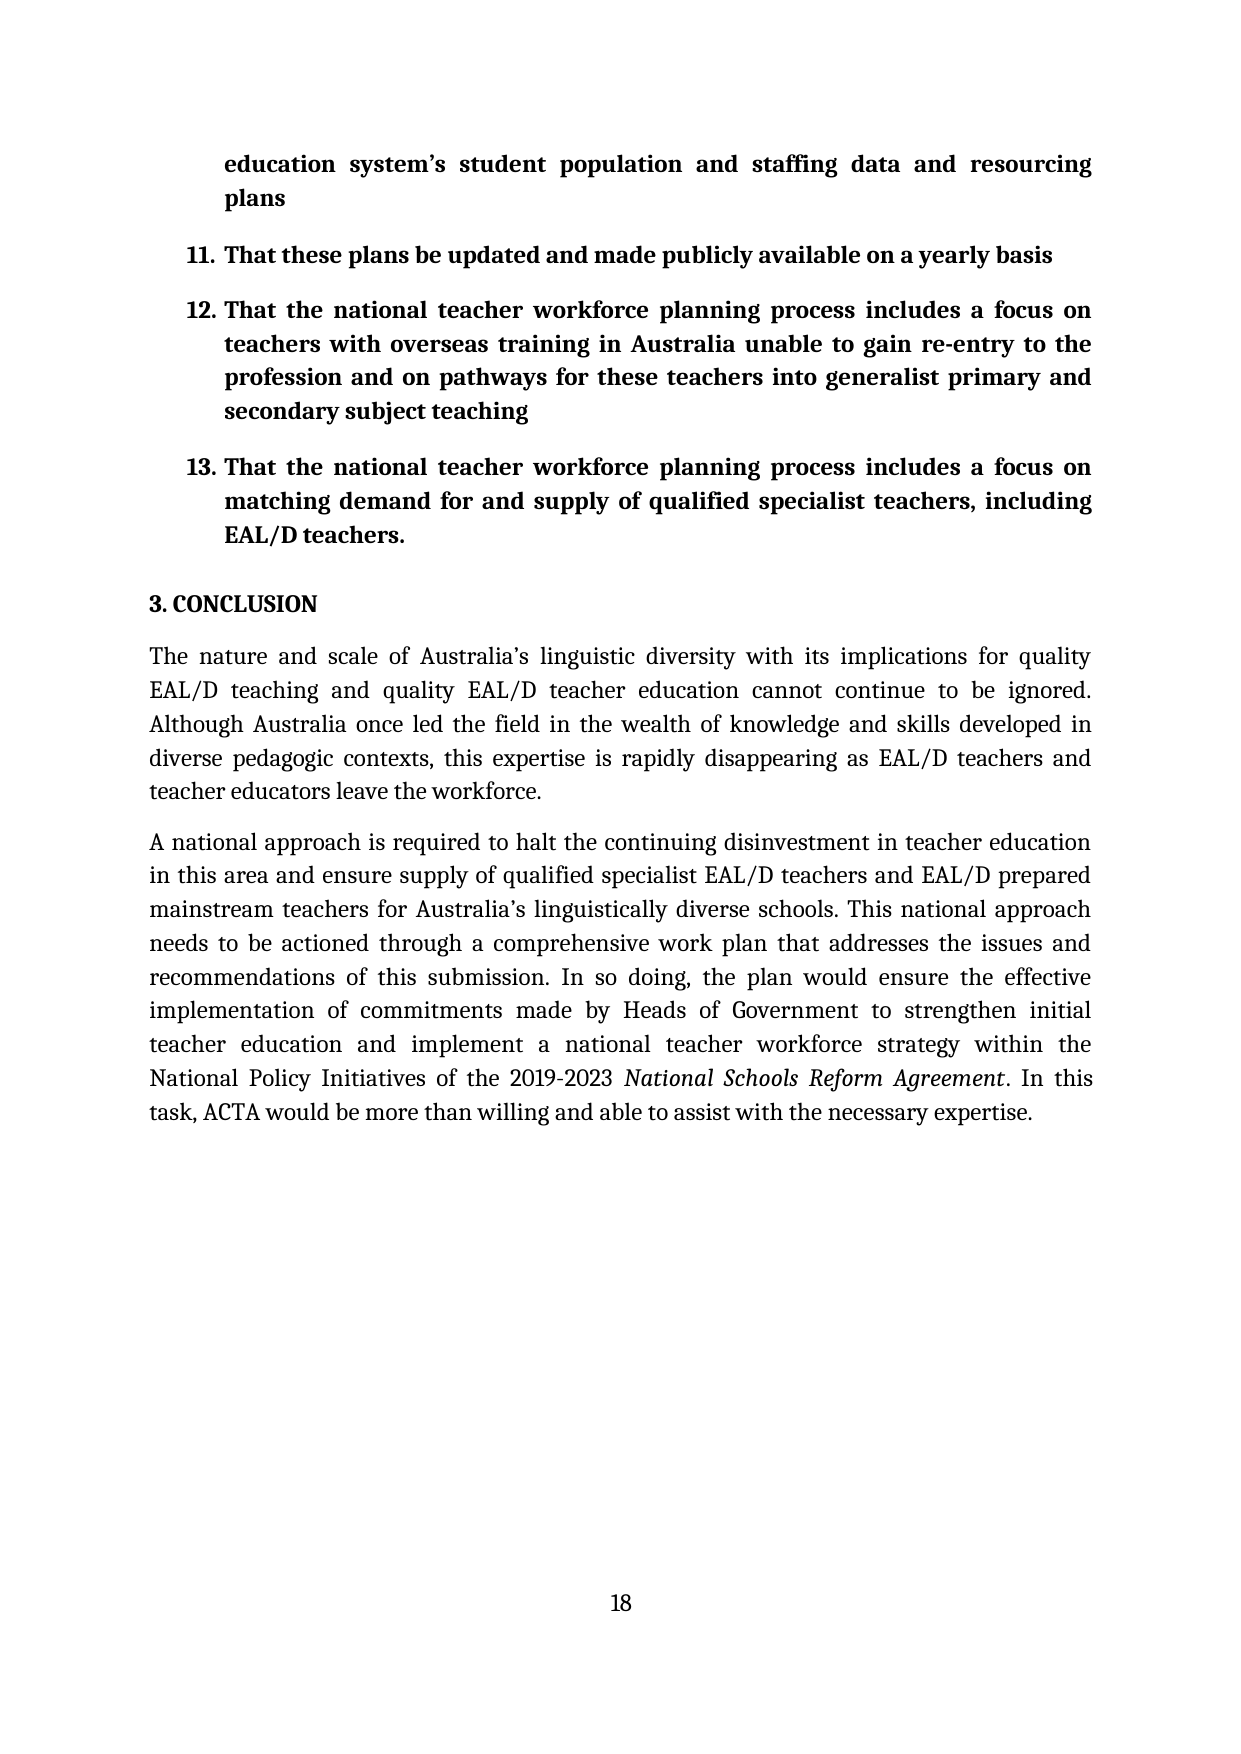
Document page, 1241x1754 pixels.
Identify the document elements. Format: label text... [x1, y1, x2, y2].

list That these plans be updated and made publicly available on a yearly basis [187, 243, 1093, 269]
text education system’s student population and staffing data and resourcing plans [224, 145, 1093, 213]
text 18 [149, 1590, 1093, 1617]
text 3. CONCLUSION [149, 591, 1093, 617]
list That the national teacher workforce planning process includes a focus on matching demand for and supply of qualified specialist teachers, including EAL/D teachers. [187, 448, 1093, 550]
list That the national teacher workforce planning process includes a focus on teachers with overseas training in Australia unable to gain re-entry to the profession and on pathways for these teachers into generalist primary and secondary subject teaching [187, 291, 1093, 426]
text A national approach is required to halt the continuing disinvestment in teacher education in this area and ensure supply of qualified specialist EAL/D teachers and EAL/D prepared mainstream teachers for Australia’s linguistically diverse schools. This national approach needs to be actioned through a comprehensive work plan that addresses the issues and recommendations of this submission. In so doing, the plan would ensure the effective implementation of commitments made by Heads of Government to strengthen initial teacher education and implement a national teacher workforce strategy within the National Policy Initiatives of the 2019-2023 National Schools Reform Agreement. In this task, ACTA would be more than willing and able to assist with the necessary expertise. [149, 823, 1093, 1127]
text The nature and scale of Australia’s linguistic diversity with its implications for quality EAL/D teaching and quality EAL/D teacher education cannot continue to be ignored. Although Australia once led the field in the wealth of knowledge and skills developed in diverse pedagogic contexts, this expertise is rapidly disappearing as EAL/D teachers and teacher educators leave the workforce. [149, 638, 1093, 806]
